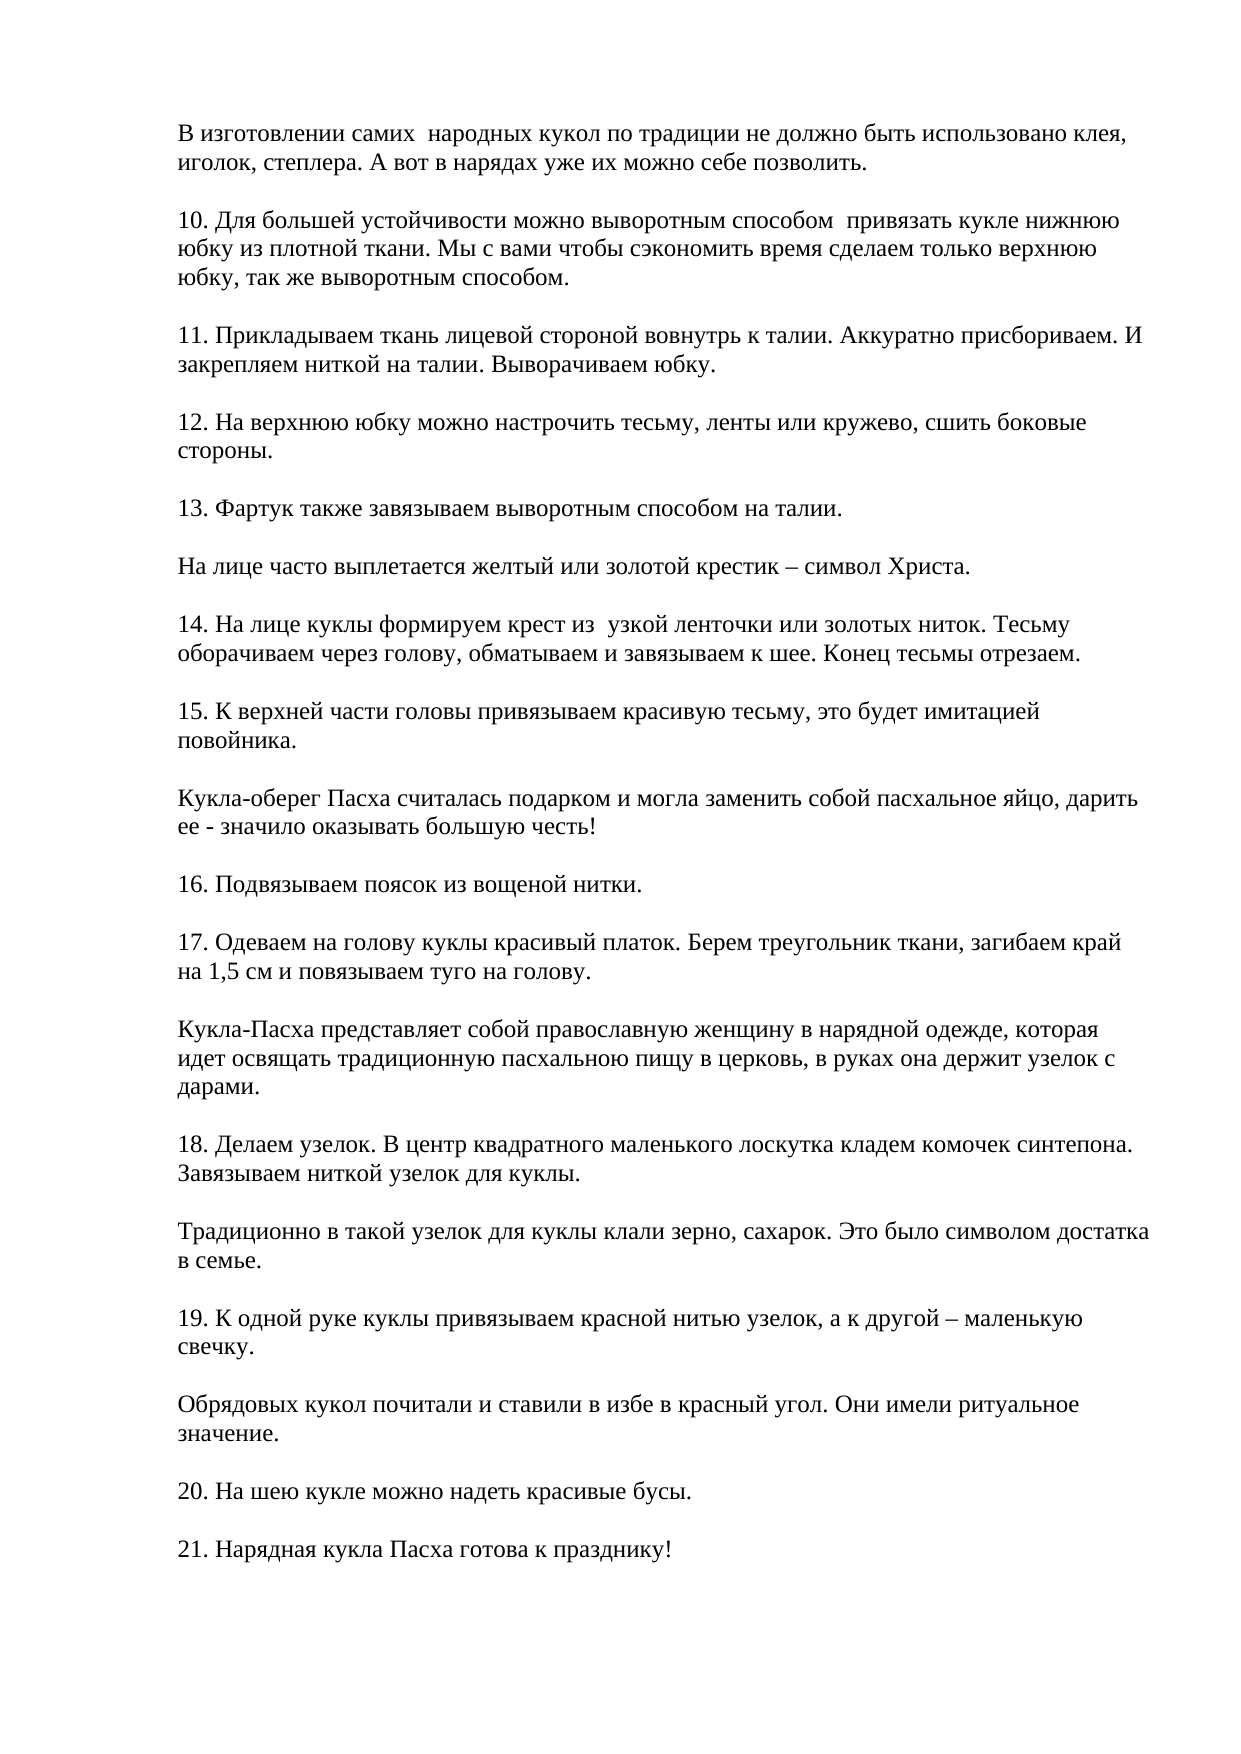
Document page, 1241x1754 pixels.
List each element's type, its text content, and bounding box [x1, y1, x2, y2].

text 13. Фартук также завязываем выворотным способом на талии. [177, 493, 1152, 522]
text 18. Делаем узелок. В центр квадратного маленького лоскутка кладем комочек синтепона. Завязываем ниткой узелок для куклы. [177, 1129, 1152, 1187]
text 20. На шею кукле можно надеть красивые бусы. [177, 1476, 1152, 1505]
text 17. Одеваем на голову куклы красивый платок. Берем треугольник ткани, загибаем край на 1,5 см и повязываем туго на голову. [177, 927, 1152, 985]
text 14. На лице куклы формируем крест из узкой ленточки или золотых ниток. Тесьму оборачиваем через голову, обматываем и завязываем к шее. Конец тесьмы отрезаем. [177, 609, 1152, 667]
text На лице часто выплетается желтый или золотой крестик – символ Христа. [177, 551, 1152, 580]
text Кукла-оберег Пасха считалась подарком и могла заменить собой пасхальное яйцо, дарить ее - значило оказывать большую честь! [177, 783, 1152, 840]
text 16. Подвязываем поясок из вощеной нитки. [177, 869, 1152, 898]
text 21. Нарядная кукла Пасха готова к празднику! [177, 1534, 1152, 1563]
text 12. На верхнюю юбку можно настрочить тесьму, ленты или кружево, сшить боковые стороны. [177, 407, 1152, 464]
text Кукла-Пасха представляет собой православную женщину в нарядной одежде, которая идет освящать традиционную пасхальною пищу в церковь, в руках она держит узелок с дарами. [177, 1014, 1152, 1100]
text 11. Прикладываем ткань лицевой стороной вовнутрь к талии. Аккуратно присбориваем. И закрепляем ниткой на талии. Выворачиваем юбку. [177, 320, 1152, 378]
text Традиционно в такой узелок для куклы клали зерно, сахарок. Это было символом достатка в семье. [177, 1216, 1152, 1273]
text В изготовлении самих народных кукол по традиции не должно быть использовано клея, иголок, степлера. А вот в нарядах уже их можно себе позволить. [177, 118, 1152, 176]
text Обрядовых кукол почитали и ставили в избе в красный угол. Они имели ритуальное значение. [177, 1389, 1152, 1447]
text 19. К одной руке куклы привязываем красной нитью узелок, а к другой – маленькую свечку. [177, 1303, 1152, 1360]
text 15. К верхней части головы привязываем красивую тесьму, это будет имитацией повойника. [177, 696, 1152, 753]
text 10. Для большей устойчивости можно выворотным способом привязать кукле нижнюю юбку из плотной ткани. Мы с вами чтобы сэкономить время сделаем только верхнюю юбку, так же выворотным способом. [177, 205, 1152, 291]
